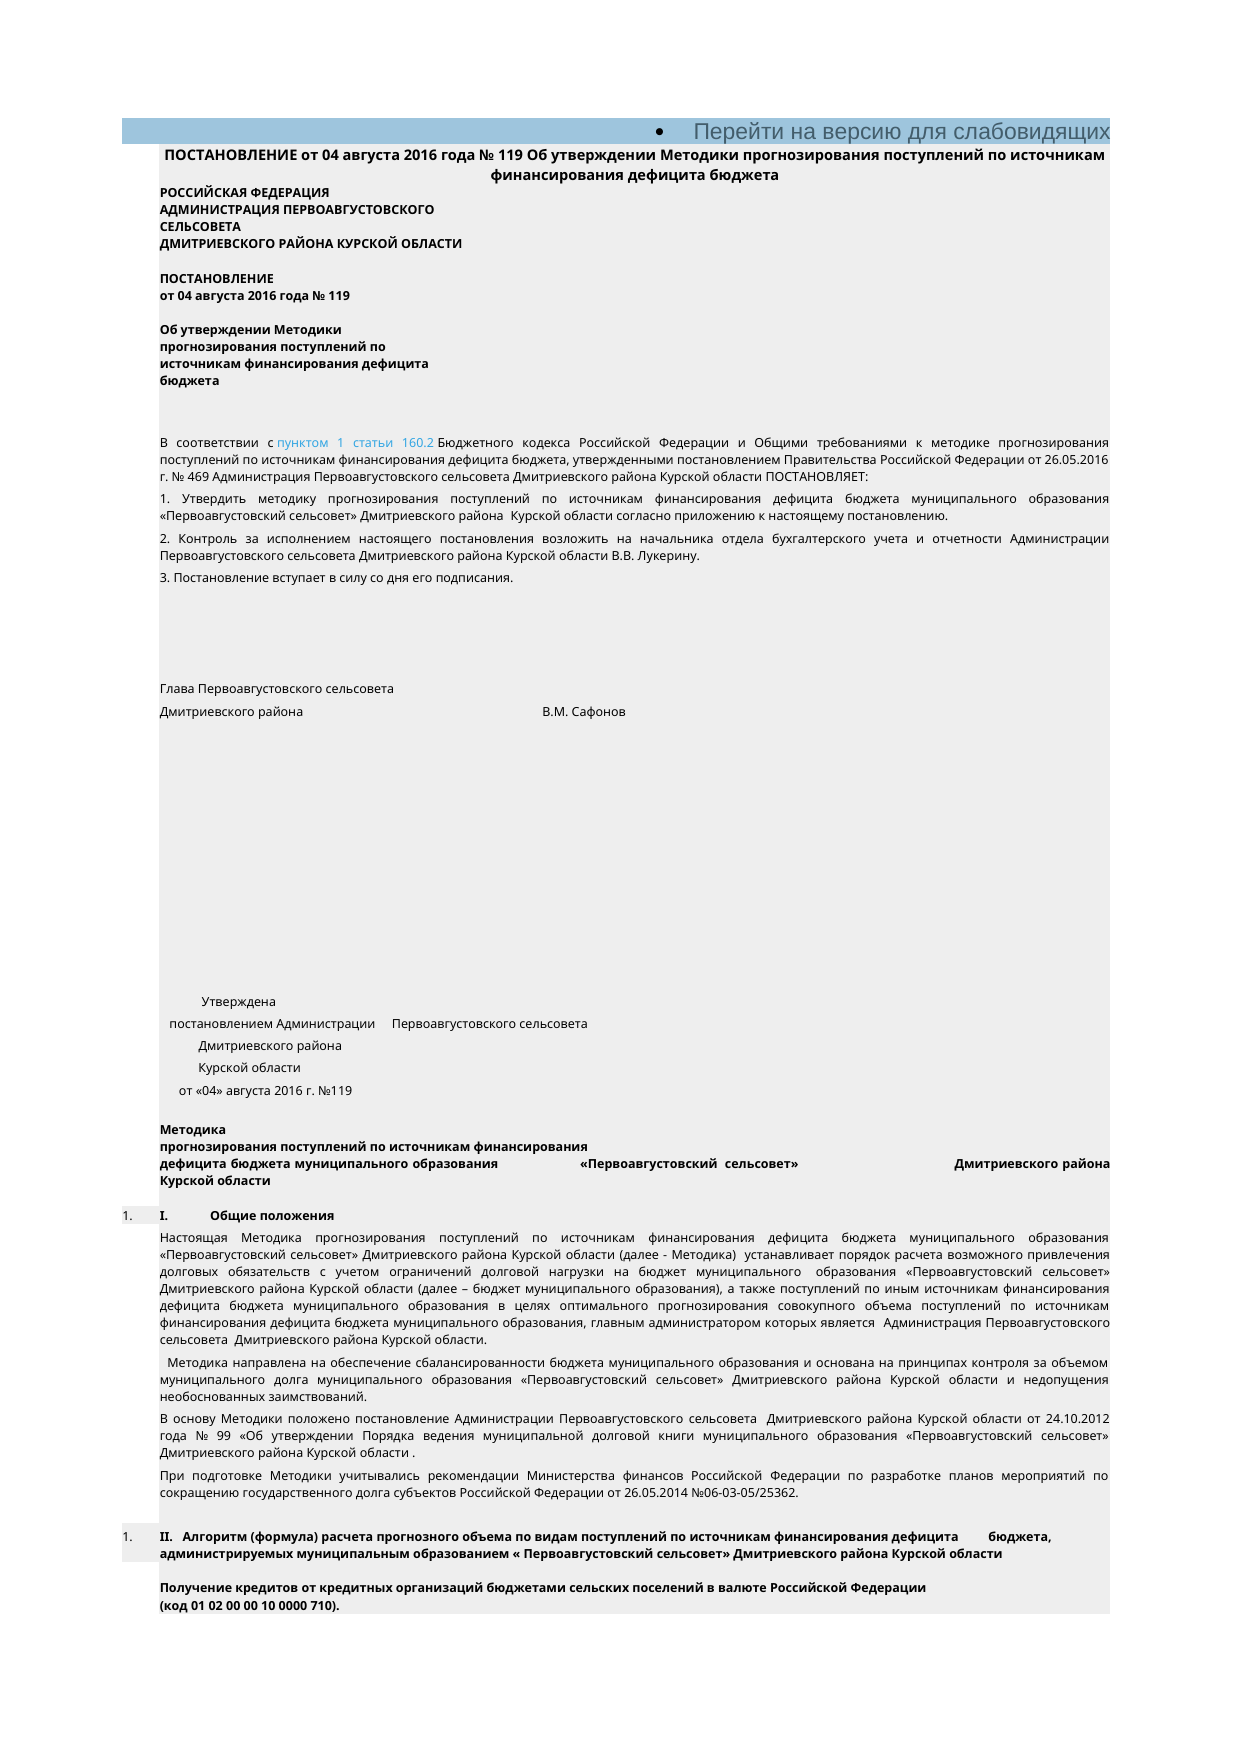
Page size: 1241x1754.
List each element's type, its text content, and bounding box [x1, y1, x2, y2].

list Перейти на версию для слабовидящих [122, 118, 1110, 144]
text от «04» августа 2016 г. №119 [159, 1082, 1110, 1099]
text бюджета [159, 372, 1110, 389]
text Утверждена [159, 993, 1110, 1010]
text При подготовке Методики учитывались рекомендации Министерства финансов Российской Федерации по разработке планов мероприятий по сокращению государственного долга субъектов Российской Федерации от 26.05.2014 №06-03-05/25362. [159, 1467, 1110, 1501]
text 2. Контроль за исполнением настоящего постановления возложить на начальника отдела бухгалтерского учета и отчетности Администрации Первоавгустовского сельсовета Дмитриевского района Курской области В.В. Лукерину. [159, 530, 1110, 564]
text ДМИТРИЕВСКОГО РАЙОНА КУРСКОЙ ОБЛАСТИ [159, 236, 1110, 253]
text В основу Методики положено постановление Администрации Первоавгустовского сельсовета Дмитриевского района Курской области от 24.10.2012 года № 99 «Об утверждении Порядка ведения муниципальной долговой книги муниципального образования «Первоавгустовский сельсовет» Дмитриевского района Курской области . [159, 1410, 1110, 1461]
text РОССИЙСКАЯ ФЕДЕРАЦИЯ [159, 184, 1110, 201]
text Методика [159, 1121, 1110, 1138]
text Об утверждении Методики [159, 321, 1110, 338]
text прогнозирования поступлений по [159, 338, 1110, 355]
text ПОСТАНОВЛЕНИЕ [159, 270, 1110, 287]
text СЕЛЬСОВЕТА [159, 218, 1110, 236]
text дефицита бюджета муниципального образования «Первоавгустовский сельсовет» Дмитриевского района Курской области [159, 1155, 1110, 1189]
text Методика направлена на обеспечение сбалансированности бюджета муниципального образования и основана на принципах контроля за объемом муниципального долга муниципального образования «Первоавгустовский сельсовет» Дмитриевского района Курской области и недопущения необоснованных заимствований. [159, 1354, 1110, 1405]
text постановлением Администрации Первоавгустовского сельсовета [159, 1015, 1110, 1032]
text Глава Первоавгустовского сельсовета [159, 681, 1110, 698]
text В соответствии с пунктом 1 статьи 160.2 Бюджетного кодекса Российской Федерации и Общими требованиями к методике прогнозирования поступлений по источникам финансирования дефицита бюджета, утвержденными постановлением Правительства Российской Федерации от 26.05.2016 г. № 469 Администрация Первоавгустовского сельсовета Дмитриевского района Курской области ПОСТАНОВЛЯЕТ: [159, 434, 1110, 485]
text Получение кредитов от кредитных организаций бюджетами сельских поселений в валюте Российской Федерации [159, 1579, 1110, 1597]
text Дмитриевского района В.М. Сафонов [159, 703, 1110, 720]
text 1. Утвердить методику прогнозирования поступлений по источникам финансирования дефицита бюджета муниципального образования «Первоавгустовский сельсовет» Дмитриевского района Курской области согласно приложению к настоящему постановлению. [159, 490, 1110, 524]
text АДМИНИСТРАЦИЯ ПЕРВОАВГУСТОВСКОГО [159, 201, 1110, 218]
text Курской области [159, 1059, 1110, 1077]
text от 04 августа 2016 года № 119 [159, 287, 1110, 304]
text Дмитриевского района [159, 1037, 1110, 1054]
text ПОСТАНОВЛЕНИЕ от 04 августа 2016 года № 119 Об утверждении Методики прогнозирования поступлений по источникам финансирования дефицита бюджета [159, 144, 1110, 184]
text прогнозирования поступлений по источникам финансирования [159, 1138, 1110, 1155]
list I. Общие положения [122, 1207, 1110, 1224]
text 3. Постановление вступает в силу со дня его подписания. [159, 569, 1110, 586]
list II. Алгоритм (формула) расчета прогнозного объема по видам поступлений по источникам финансирования дефицита бюджета, администрируемых муниципальным образованием « Первоавгустовский сельсовет» Дмитриевского района Курской области [122, 1528, 1110, 1562]
text (код 01 02 00 00 10 0000 710). [159, 1597, 1110, 1614]
text Настоящая Методика прогнозирования поступлений по источникам финансирования дефицита бюджета муниципального образования «Первоавгустовский сельсовет» Дмитриевского района Курской области (далее - Методика) устанавливает порядок расчета возможного привлечения долговых обязательств с учетом ограничений долговой нагрузки на бюджет муниципального образования «Первоавгустовский сельсовет» Дмитриевского района Курской области (далее – бюджет муниципального образования), а также поступлений по иным источникам финансирования дефицита бюджета муниципального образования в целях оптимального прогнозирования совокупного объема поступлений по источникам финансирования дефицита бюджета муниципального образования, главным администратором которых является Администрация Первоавгустовского сельсовета Дмитриевского района Курской области. [159, 1229, 1110, 1348]
text источникам финансирования дефицита [159, 355, 1110, 372]
